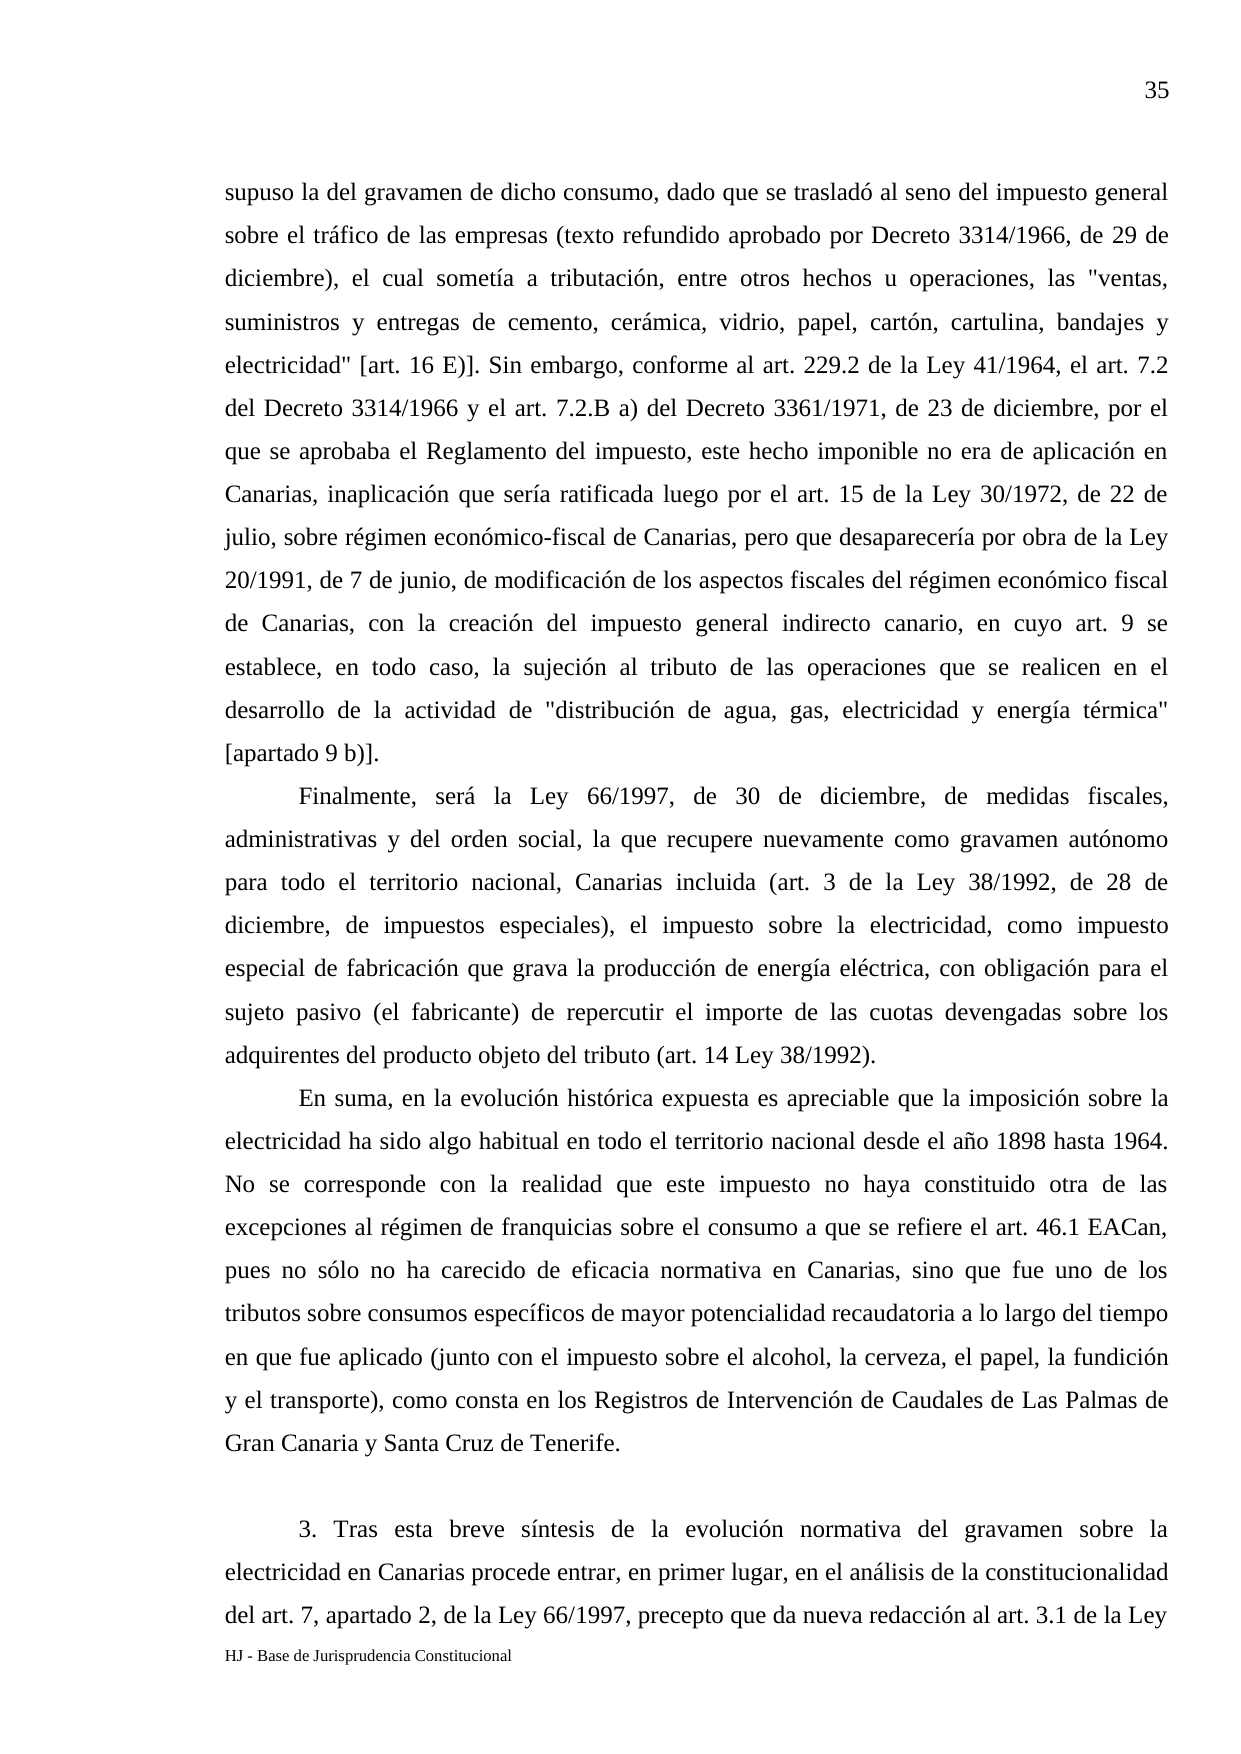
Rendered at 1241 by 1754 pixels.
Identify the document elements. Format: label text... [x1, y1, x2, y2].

text Finalmente, será la Ley 66/1997, de 30 de diciembre, de medidas fiscales, administrativas y del orden social, la que recupere nuevamente como gravamen autónomo para todo el territorio nacional, Canarias incluida (art. 3 de la Ley 38/1992, de 28 de diciembre, de impuestos especiales), el impuesto sobre la electricidad, como impuesto especial de fabricación que grava la producción de energía eléctrica, con obligación para el sujeto pasivo (el fabricante) de repercutir el importe de las cuotas devengadas sobre los adquirentes del producto objeto del tributo (art. 14 Ley 38/1992). [224, 781, 1169, 1068]
text En suma, en la evolución histórica expuesta es apreciable que la imposición sobre la electricidad ha sido algo habitual en todo el territorio nacional desde el año 1898 hasta 1964. No se corresponde con la realidad que este impuesto no haya constituido otra de las excepciones al régimen de franquicias sobre el consumo a que se refiere el art. 46.1 EACan, pues no sólo no ha carecido de eficacia normativa en Canarias, sino que fue uno de los tributos sobre consumos específicos de mayor potencialidad recaudatoria a lo largo del tiempo en que fue aplicado (junto con el impuesto sobre el alcohol, la cerveza, el papel, la fundición y el transporte), como consta en los Registros de Intervención de Caudales de Las Palmas de Gran Canaria y Santa Cruz de Tenerife. [224, 1083, 1169, 1457]
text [224, 177, 1169, 767]
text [224, 1514, 1169, 1629]
